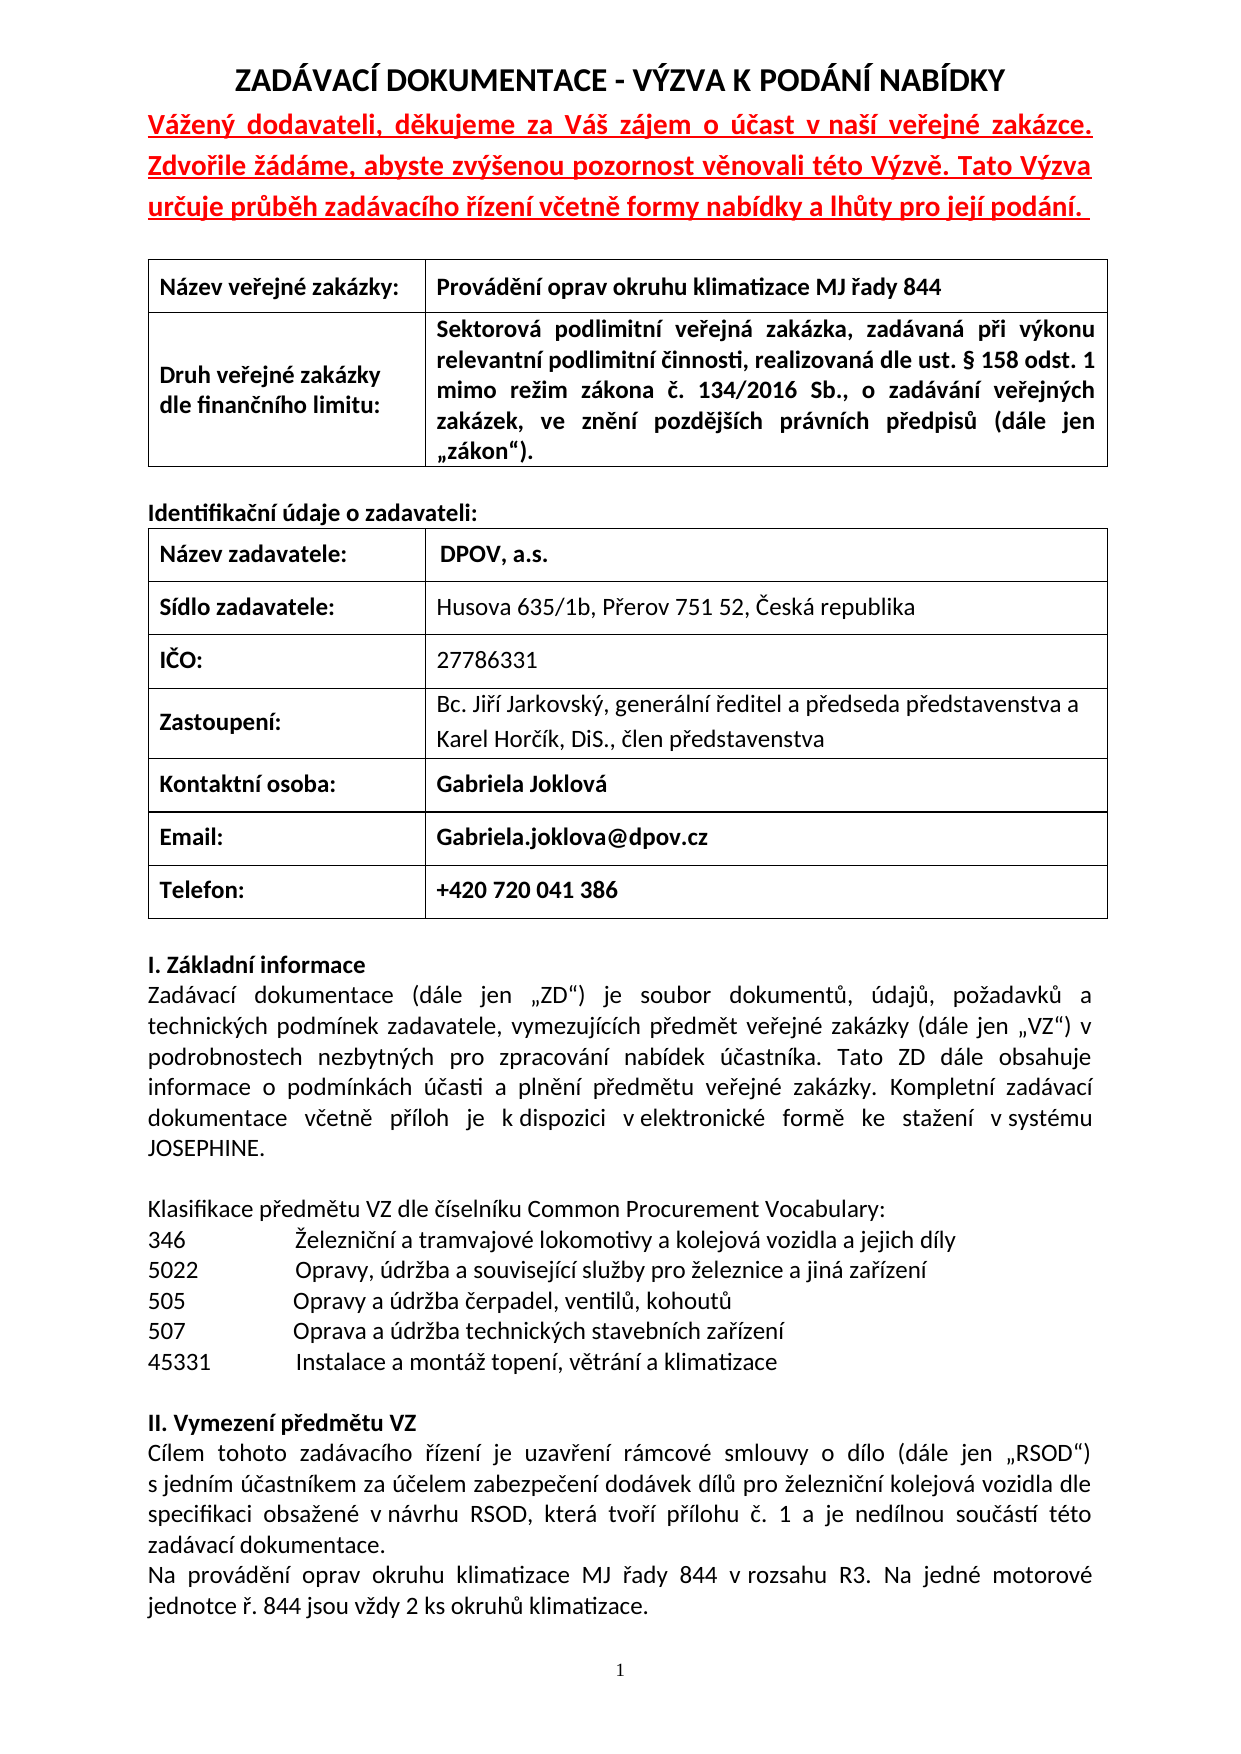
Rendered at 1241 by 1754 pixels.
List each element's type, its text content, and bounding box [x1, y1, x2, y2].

subtitle Vážený dodavateli, děkujeme za Váš zájem o účast v naší veřejné zakázce. Zdvořile žádáme, abyste zvýšenou pozornost věnovali této Výzvě. Tato Výzva určuje průběh zadávacího řízení včetně formy nabídky a lhůty pro její podání. [148, 106, 1093, 136]
table_cell Zastoupení: [149, 689, 425, 758]
table_header Název zadavatele: [149, 529, 425, 581]
text 507 Oprava a údržba technických stavebních zařízení [148, 1315, 1093, 1346]
table_header Název veřejné zakázky: [149, 260, 425, 312]
table_cell 27786331 [426, 635, 1107, 687]
table_cell Sídlo zadavatele: [149, 582, 425, 634]
table_cell Kontaktní osoba: [149, 759, 425, 811]
text Identifikační údaje o zadavateli: [148, 497, 1093, 528]
text 5022 Opravy, údržba a související služby pro železnice a jiná zařízení [148, 1254, 1093, 1285]
text 346 Železniční a tramvajové lokomotivy a kolejová vozidla a jejich díly [148, 1224, 1093, 1254]
text Na provádění oprav okruhu klimatizace MJ řady 844 v rozsahu R3. Na jedné motorové jednotce ř. 844 jsou vždy 2 ks okruhů klimatizace. [148, 1559, 1093, 1621]
text I. Základní informace [148, 949, 1093, 980]
table_header DPOV, a.s. [426, 529, 1107, 581]
table_cell Sektorová podlimitní veřejná zakázka, zadávaná při výkonu relevantní podlimitní činnosti, realizovaná dle ust. § 158 odst. 1 mimo režim zákona č. 134/2016 Sb., o zadávání veřejných zakázek, ve znění pozdějších právních předpisů (dále jen „zákon“). [426, 313, 1107, 466]
text Zadávací dokumentace (dále jen „ZD“) je soubor dokumentů, údajů, požadavků a technických podmínek zadavatele, vymezujících předmět veřejné zakázky (dále jen „VZ“) v podrobnostech nezbytných pro zpracování nabídek účastníka. Tato ZD dále obsahuje informace o podmínkách účasti a plnění předmětu veřejné zakázky. Kompletní zadávací dokumentace včetně příloh je k dispozici v elektronické formě ke stažení v systému JOSEPHINE. [148, 980, 1093, 1163]
table_cell Husova 635/1b, Přerov 751 52, Česká republika [426, 582, 1107, 634]
table_cell Gabriela Joklová [426, 759, 1107, 811]
text Cílem tohoto zadávacího řízení je uzavření rámcové smlouvy o dílo (dále jen „RSOD“) s jedním účastníkem za účelem zabezpečení dodávek dílů pro železniční kolejová vozidla dle specifikaci obsažené v návrhu RSOD, která tvoří přílohu č. 1 a je nedílnou součástí této zadávací dokumentace. [148, 1437, 1093, 1559]
text 505 Opravy a údržba čerpadel, ventilů, kohoutů [148, 1285, 1093, 1315]
text Klasifikace předmětu VZ dle číselníku Common Procurement Vocabulary: [148, 1193, 1093, 1224]
subtitle Vážený dodavateli, děkujeme za Váš zájem o účast v naší veřejné zakázce. Zdvořile žádáme, abyste zvýšenou pozornost věnovali této Výzvě. Tato Výzva určuje průběh zadávacího řízení včetně formy nabídky a lhůty pro její podání. [148, 138, 1093, 223]
table_cell Druh veřejné zakázky dle finančního limitu: [149, 313, 425, 466]
table_cell Gabriela.joklova@dpov.cz [426, 813, 1107, 864]
table_cell Bc. Jiří Jarkovský, generální ředitel a předseda představenstva a Karel Horčík, DiS., člen představenstva [426, 689, 1107, 758]
table_header Provádění oprav okruhu klimatizace MJ řady 844 [426, 260, 1107, 312]
text II. Vymezení předmětu VZ [148, 1407, 1093, 1437]
table_cell Email: [149, 813, 425, 864]
table_cell Telefon: [149, 866, 425, 918]
table_cell +420 720 041 386 [426, 866, 1107, 918]
table_cell IČO: [149, 635, 425, 687]
text 45331 Instalace a montáž topení, větrání a klimatizace [148, 1346, 1093, 1376]
subtitle ZADÁVACÍ DOKUMENTACE - VÝZVA K PODÁNÍ NABÍDKY [148, 59, 1093, 100]
